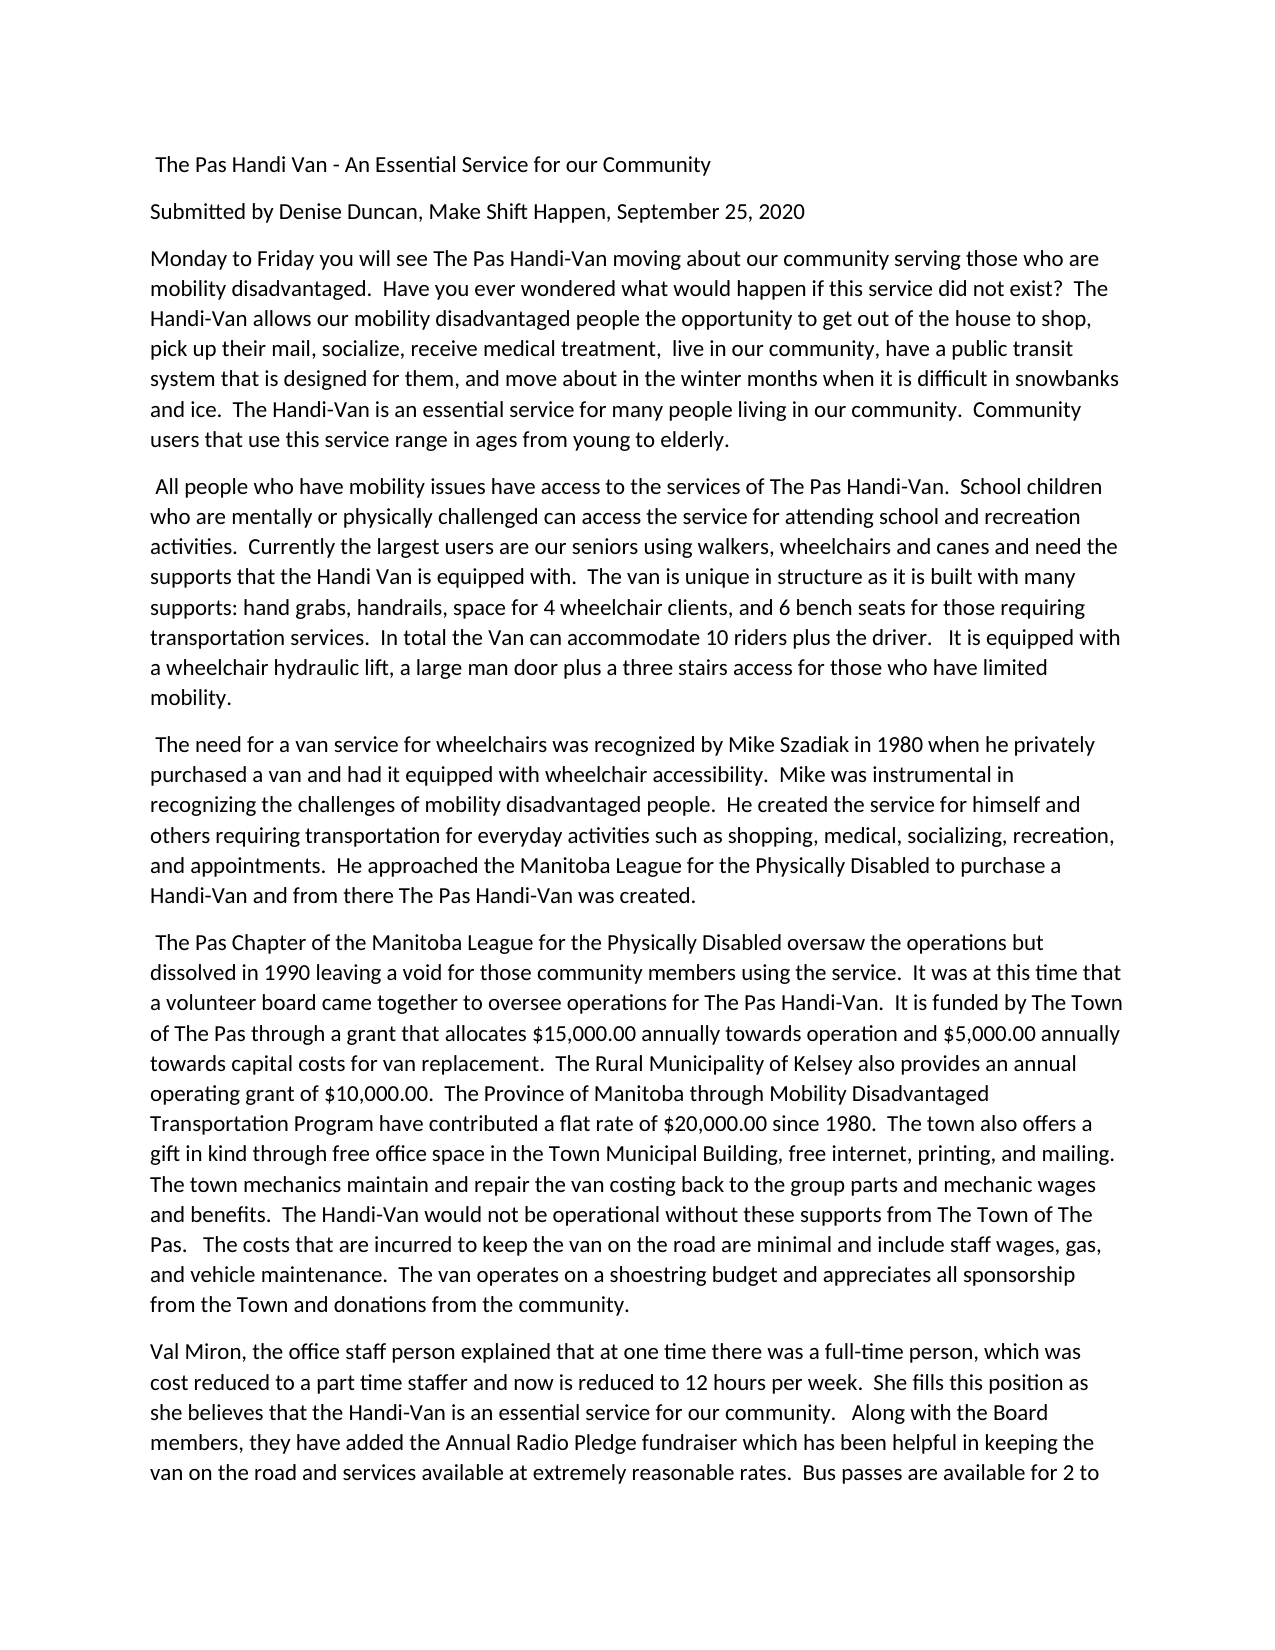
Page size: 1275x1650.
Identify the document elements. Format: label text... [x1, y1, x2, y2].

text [150, 1337, 1125, 1486]
text The Pas Handi Van - An Essential Service for our Community [150, 150, 1125, 178]
text Submitted by Denise Duncan, Make Shift Happen, September 25, 2020 [150, 197, 1125, 225]
text All people who have mobility issues have access to the services of The Pas Handi-Van. School children who are mentally or physically challenged can access the service for attending school and recreation activities. Currently the largest users are our seniors using walkers, wheelchairs and canes and need the supports that the Handi Van is equipped with. The van is unique in structure as it is built with many supports: hand grabs, handrails, space for 4 wheelchair clients, and 6 bench seats for those requiring transportation services. In total the Van can accommodate 10 riders plus the driver. It is equipped with a wheelchair hydraulic lift, a large man door plus a three stairs access for those who have limited mobility. [150, 472, 1125, 711]
text The need for a van service for wheelchairs was recognized by Mike Szadiak in 1980 when he privately purchased a van and had it equipped with wheelchair accessibility. Mike was instrumental in recognizing the challenges of mobility disadvantaged people. He created the service for himself and others requiring transportation for everyday activities such as shopping, medical, socializing, recreation, and appointments. He approached the Manitoba League for the Physically Disabled to purchase a Handi-Van and from there The Pas Handi-Van was created. [150, 730, 1125, 909]
text Monday to Friday you will see The Pas Handi-Van moving about our community serving those who are mobility disadvantaged. Have you ever wondered what would happen if this service did not exist? The Handi-Van allows our mobility disadvantaged people the opportunity to get out of the house to shop, pick up their mail, socialize, receive medical treatment, live in our community, have a public transit system that is designed for them, and move about in the winter months when it is difficult in snowbanks and ice. The Handi-Van is an essential service for many people living in our community. Community users that use this service range in ages from young to elderly. [150, 244, 1125, 453]
text The Pas Chapter of the Manitoba League for the Physically Disabled oversaw the operations but dissolved in 1990 leaving a void for those community members using the service. It was at this time that a volunteer board came together to oversee operations for The Pas Handi-Van. It is funded by The Town of The Pas through a grant that allocates $15,000.00 annually towards operation and $5,000.00 annually towards capital costs for van replacement. The Rural Municipality of Kelsey also provides an annual operating grant of $10,000.00. The Province of Manitoba through Mobility Disadvantaged Transportation Program have contributed a flat rate of $20,000.00 since 1980. The town also offers a gift in kind through free office space in the Town Municipal Building, free internet, printing, and mailing. The town mechanics maintain and repair the van costing back to the group parts and mechanic wages and benefits. The Handi-Van would not be operational without these supports from The Town of The Pas. The costs that are incurred to keep the van on the road are minimal and include staff wages, gas, and vehicle maintenance. The van operates on a shoestring budget and appreciates all sponsorship from the Town and donations from the community. [150, 928, 1125, 1319]
